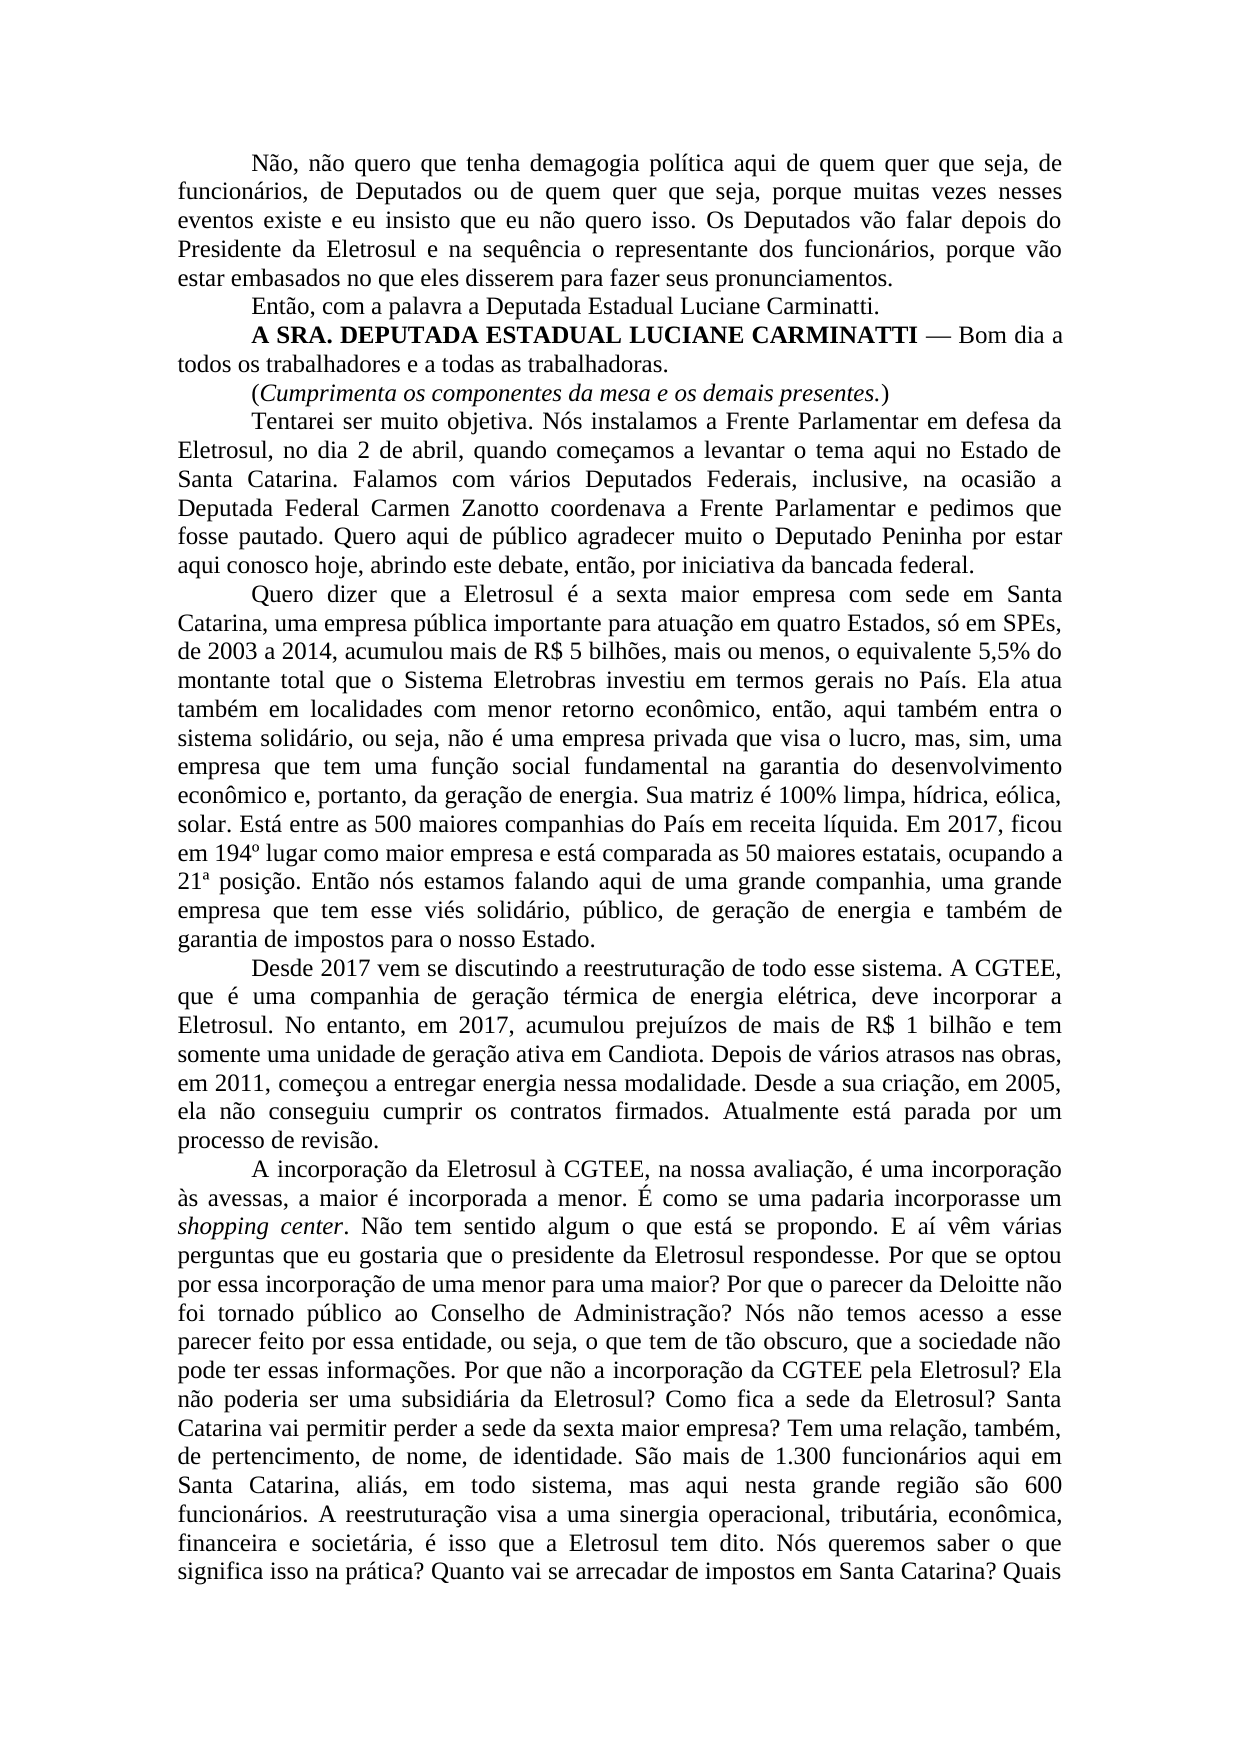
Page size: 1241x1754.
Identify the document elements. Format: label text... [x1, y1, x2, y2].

text Tentarei ser muito objetiva. Nós instalamos a Frente Parlamentar em defesa da Eletrosul, no dia 2 de abril, quando começamos a levantar o tema aqui no Estado de Santa Catarina. Falamos com vários Deputados Federais, inclusive, na ocasião a Deputada Federal Carmen Zanotto coordenava a Frente Parlamentar e pedimos que fosse pautado. Quero aqui de público agradecer muito o Deputado Peninha por estar aqui conosco hoje, abrindo este debate, então, por iniciativa da bancada federal. [177, 406, 1063, 579]
text Quero dizer que a Eletrosul é a sexta maior empresa com sede em Santa Catarina, uma empresa pública importante para atuação em quatro Estados, só em SPEs, de 2003 a 2014, acumulou mais de R$ 5 bilhões, mais ou menos, o equivalente 5,5% do montante total que o Sistema Eletrobras investiu em termos gerais no País. Ela atua também em localidades com menor retorno econômico, então, aqui também entra o sistema solidário, ou seja, não é uma empresa privada que visa o lucro, mas, sim, uma empresa que tem uma função social fundamental na garantia do desenvolvimento econômico e, portanto, da geração de energia. Sua matriz é 100% limpa, hídrica, eólica, solar. Está entre as 500 maiores companhias do País em receita líquida. Em 2017, ficou em 194º lugar como maior empresa e está comparada as 50 maiores estatais, ocupando a 21ª posição. Então nós estamos falando aqui de uma grande companhia, uma grande empresa que tem esse viés solidário, público, de geração de energia e também de garantia de impostos para o nosso Estado. [177, 579, 1063, 953]
text Então, com a palavra a Deputada Estadual Luciane Carminatti. [177, 291, 1063, 320]
text Não, não quero que tenha demagogia política aqui de quem quer que seja, de funcionários, de Deputados ou de quem quer que seja, porque muitas vezes nesses eventos existe e eu insisto que eu não quero isso. Os Deputados vão falar depois do Presidente da Eletrosul e na sequência o representante dos funcionários, porque vão estar embasados no que eles disserem para fazer seus pronunciamentos. [177, 148, 1063, 291]
text Desde 2017 vem se discutindo a reestruturação de todo esse sistema. A CGTEE, que é uma companhia de geração térmica de energia elétrica, deve incorporar a Eletrosul. No entanto, em 2017, acumulou prejuízos de mais de R$ 1 bilhão e tem somente uma unidade de geração ativa em Candiota. Depois de vários atrasos nas obras, em 2011, começou a entregar energia nessa modalidade. Desde a sua criação, em 2005, ela não conseguiu cumprir os contratos firmados. Atualmente está parada por um processo de revisão. [177, 953, 1063, 1154]
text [177, 1154, 1063, 1585]
text A SRA. DEPUTADA ESTADUAL LUCIANE CARMINATTI — Bom dia a todos os trabalhadores e a todas as trabalhadoras. [177, 320, 1063, 378]
text (Cumprimenta os componentes da mesa e os demais presentes.) [177, 378, 1063, 406]
